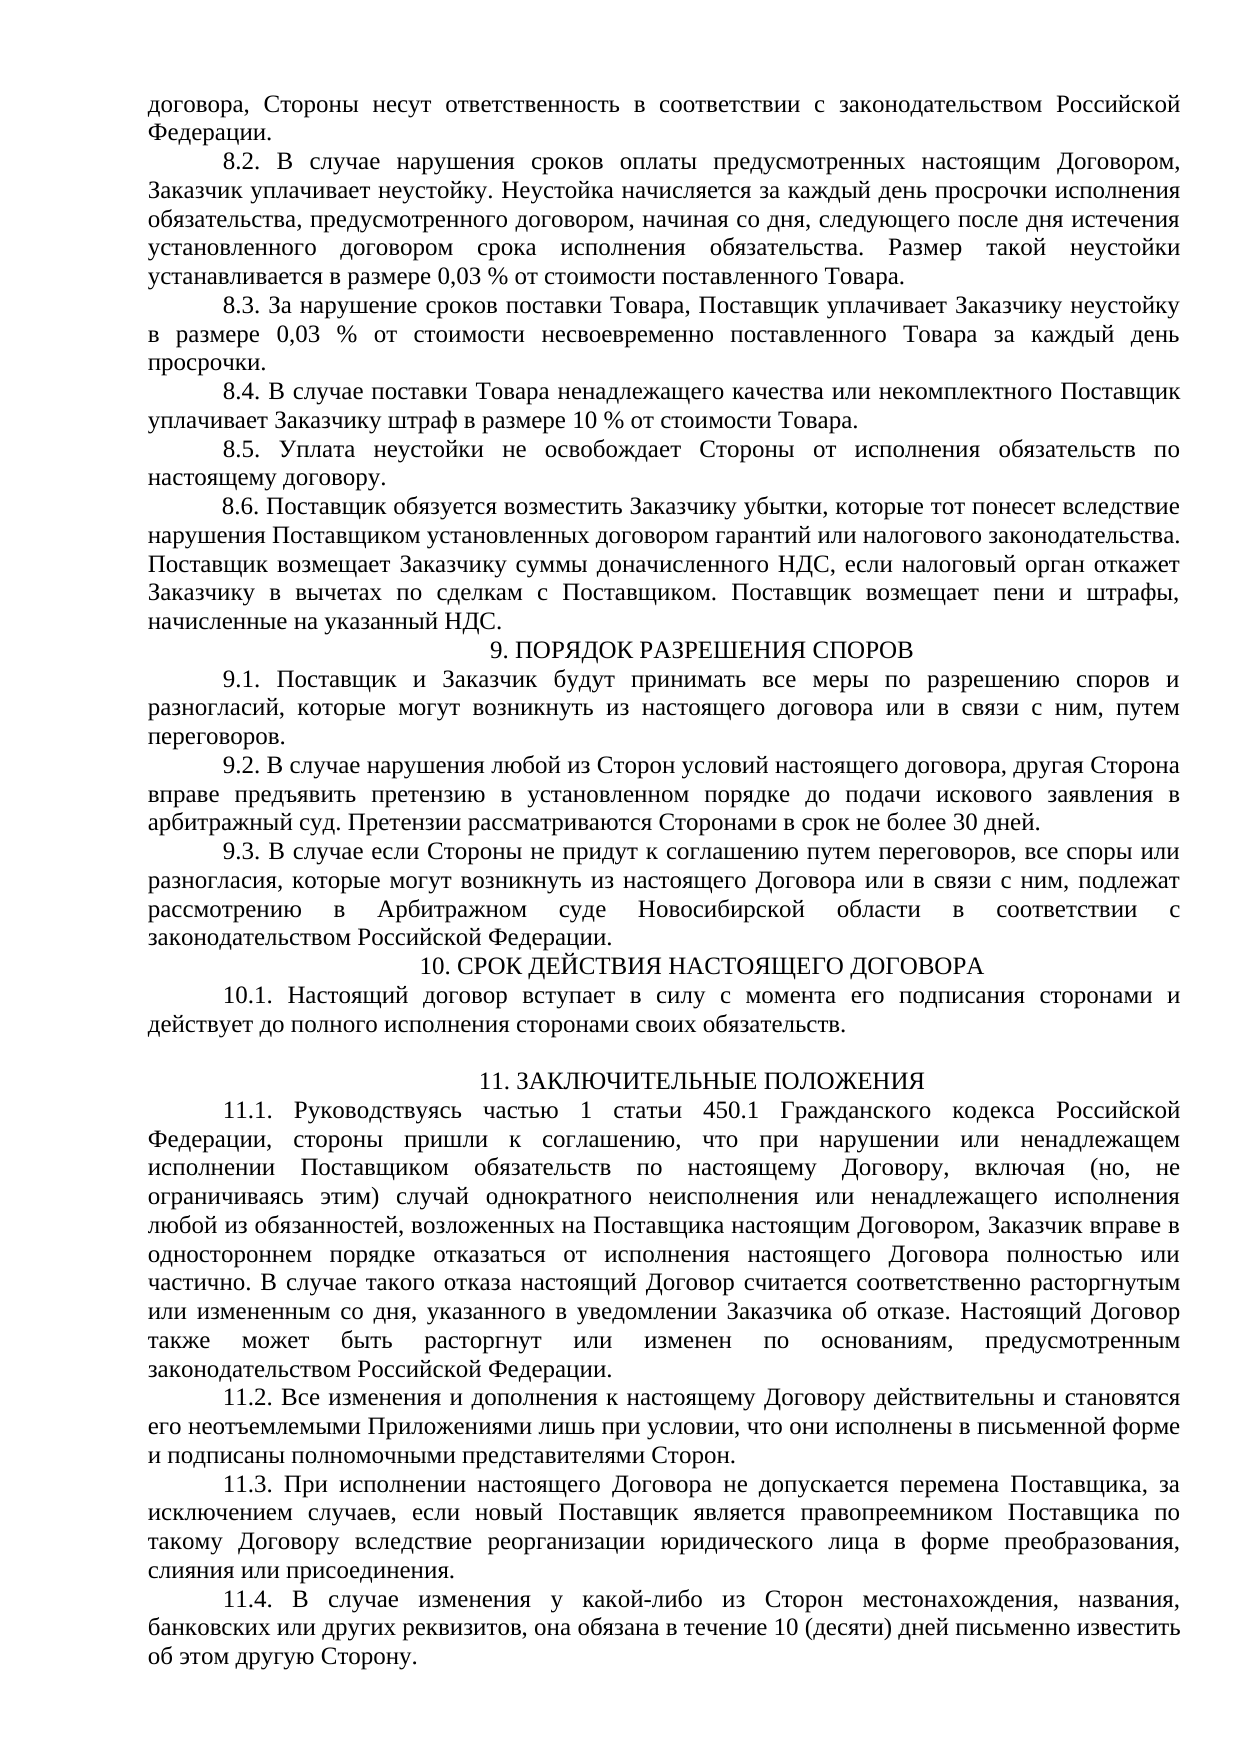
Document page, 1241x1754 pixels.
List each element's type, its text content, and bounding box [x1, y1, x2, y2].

text 11. ЗАКЛЮЧИТЕЛЬНЫЕ ПОЛОЖЕНИЯ [148, 1066, 1181, 1095]
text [148, 89, 1181, 146]
text 8.6. Поставщик обязуется возместить Заказчику убытки, которые тот понесет вследствие нарушения Поставщиком установленных договором гарантий или налогового законодательства. Поставщик возмещает Заказчику суммы доначисленного НДС, если налоговый орган откажет Заказчику в вычетах по сделкам с Поставщиком. Поставщик возмещает пени и штрафы, начисленные на указанный НДС. [148, 491, 1181, 635]
text 11.4. В случае изменения у какой-либо из Сторон местонахождения, названия, банковских или других реквизитов, она обязана в течение 10 (десяти) дней письменно известить об этом другую Сторону. [148, 1584, 1181, 1670]
text 9.3. В случае если Стороны не придут к соглашению путем переговоров, все споры или разногласия, которые могут возникнуть из настоящего Договора или в связи с ним, подлежат рассмотрению в Арбитражном суде Новосибирской области в соответствии с законодательством Российской Федерации. [148, 836, 1181, 951]
text 11.3. При исполнении настоящего Договора не допускается перемена Поставщика, за исключением случаев, если новый Поставщик является правопреемником Поставщика по такому Договору вследствие реорганизации юридического лица в форме преобразования, слияния или присоединения. [148, 1469, 1181, 1584]
text 9. ПОРЯДОК РАЗРЕШЕНИЯ СПОРОВ [148, 635, 1181, 664]
text 9.1. Поставщик и Заказчик будут принимать все меры по разрешению споров и разногласий, которые могут возникнуть из настоящего договора или в связи с ним, путем переговоров. [148, 664, 1181, 750]
text 11.1. Руководствуясь частью 1 статьи 450.1 Гражданского кодекса Российской Федерации, стороны пришли к соглашению, что при нарушении или ненадлежащем исполнении Поставщиком обязательств по настоящему Договору, включая (но, не ограничиваясь этим) случай однократного неисполнения или ненадлежащего исполнения любой из обязанностей, возложенных на Поставщика настоящим Договором, Заказчик вправе в одностороннем порядке отказаться от исполнения настоящего Договора полностью или частично. В случае такого отказа настоящий Договор считается соответственно расторгнутым или измененным со дня, указанного в уведомлении Заказчика об отказе. Настоящий Договор также может быть расторгнут или изменен по основаниям, предусмотренным законодательством Российской Федерации. [148, 1095, 1181, 1382]
text 11.2. Все изменения и дополнения к настоящему Договору действительны и становятся его неотъемлемыми Приложениями лишь при условии, что они исполнены в письменной форме и подписаны полномочными представителями Сторон. [148, 1382, 1181, 1469]
text 8.3. За нарушение сроков поставки Товара, Поставщик уплачивает Заказчику неустойку в размере 0,03 % от стоимости несвоевременно поставленного Товара за каждый день просрочки. [148, 290, 1181, 376]
text 10.1. Настоящий договор вступает в силу с момента его подписания сторонами и действует до полного исполнения сторонами своих обязательств. [148, 980, 1181, 1037]
text 9.2. В случае нарушения любой из Сторон условий настоящего договора, другая Сторона вправе предъявить претензию в установленном порядке до подачи искового заявления в арбитражный суд. Претензии рассматриваются Сторонами в срок не более 30 дней. [148, 750, 1181, 836]
text 8.5. Уплата неустойки не освобождает Стороны от исполнения обязательств по настоящему договору. [148, 434, 1181, 491]
text 8.2. В случае нарушения сроков оплаты предусмотренных настоящим Договором, Заказчик уплачивает неустойку. Неустойка начисляется за каждый день просрочки исполнения обязательства, предусмотренного договором, начиная со дня, следующего после дня истечения установленного договором срока исполнения обязательства. Размер такой неустойки устанавливается в размере 0,03 % от стоимости поставленного Товара. [148, 146, 1181, 290]
text 10. СРОК ДЕЙСТВИЯ НАСТОЯЩЕГО ДОГОВОРА [148, 951, 1181, 980]
text 8.4. В случае поставки Товара ненадлежащего качества или некомплектного Поставщик уплачивает Заказчику штраф в размере 10 % от стоимости Товара. [148, 376, 1181, 434]
